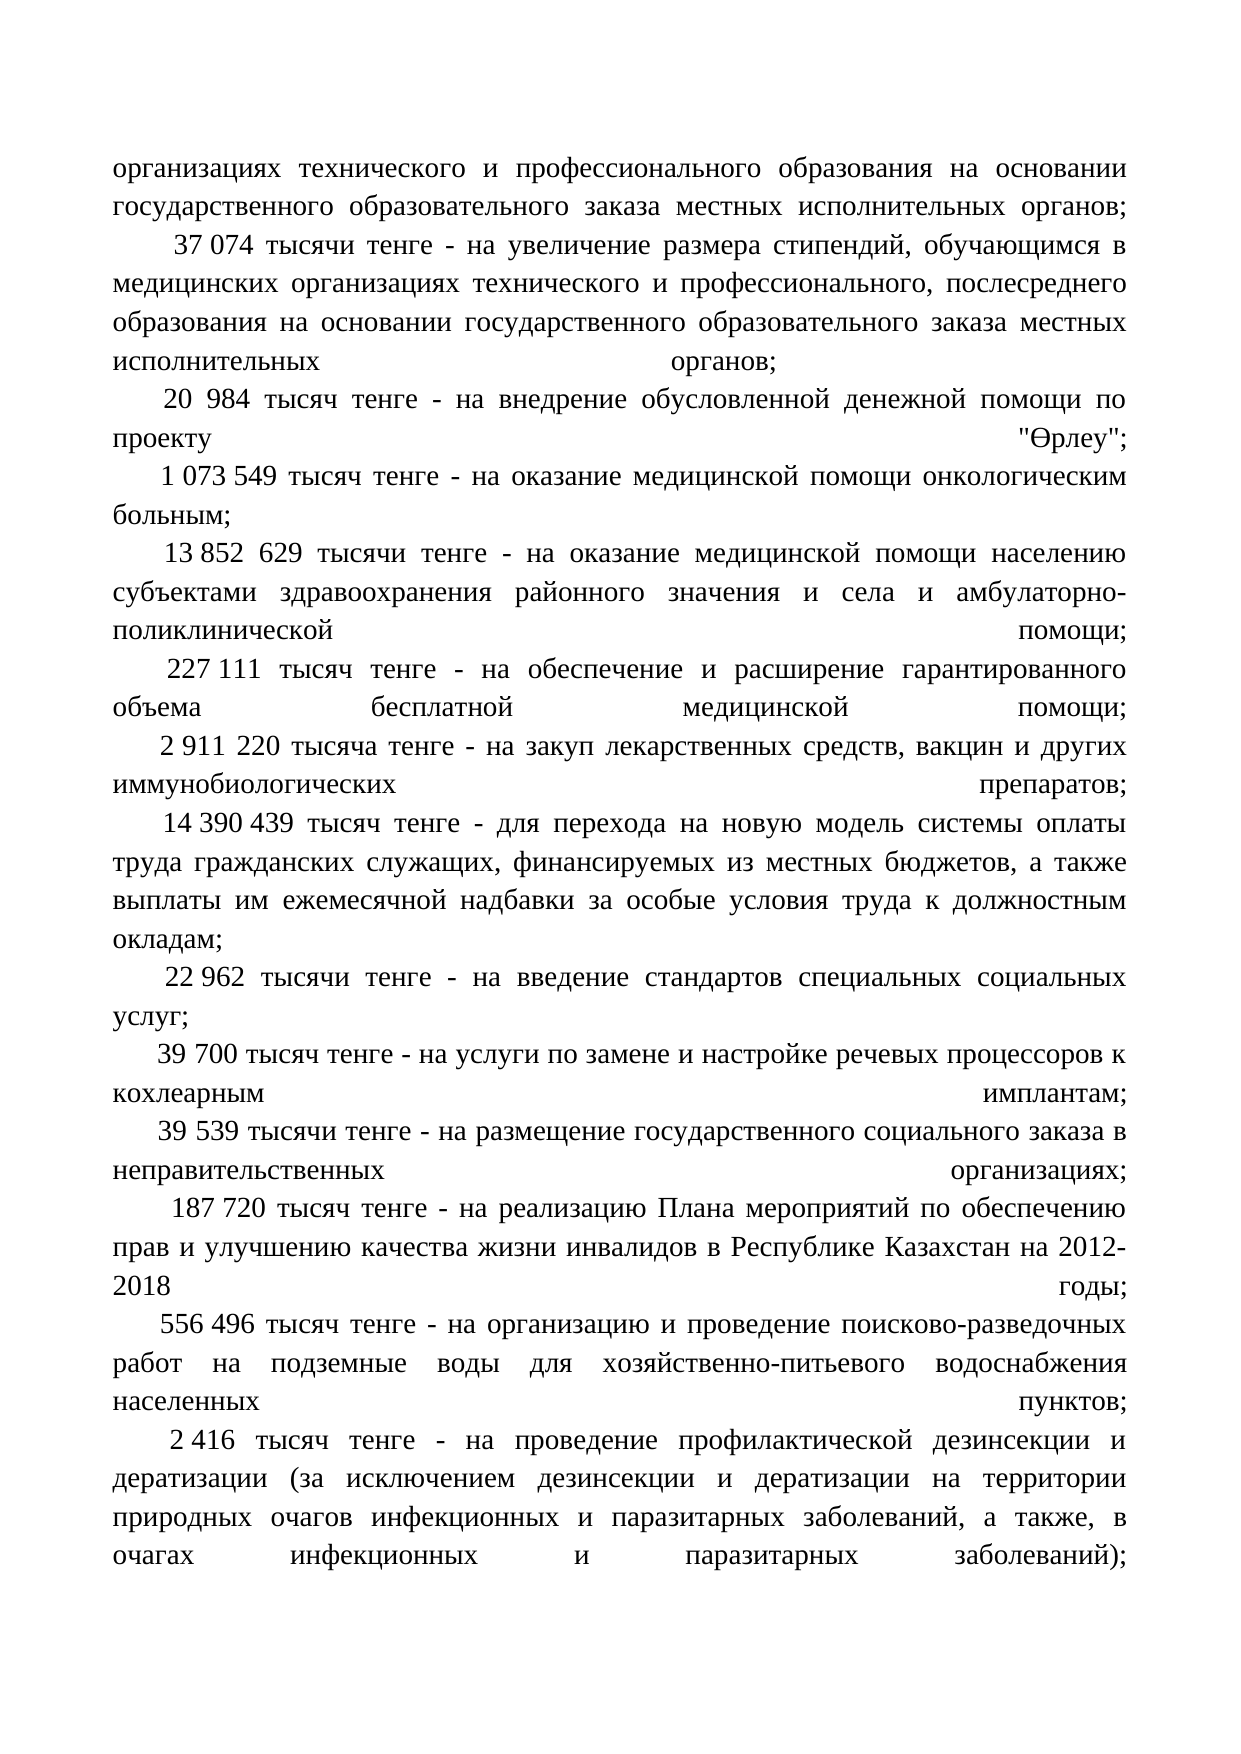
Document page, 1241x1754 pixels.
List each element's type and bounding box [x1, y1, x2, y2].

text [112, 150, 1128, 1571]
